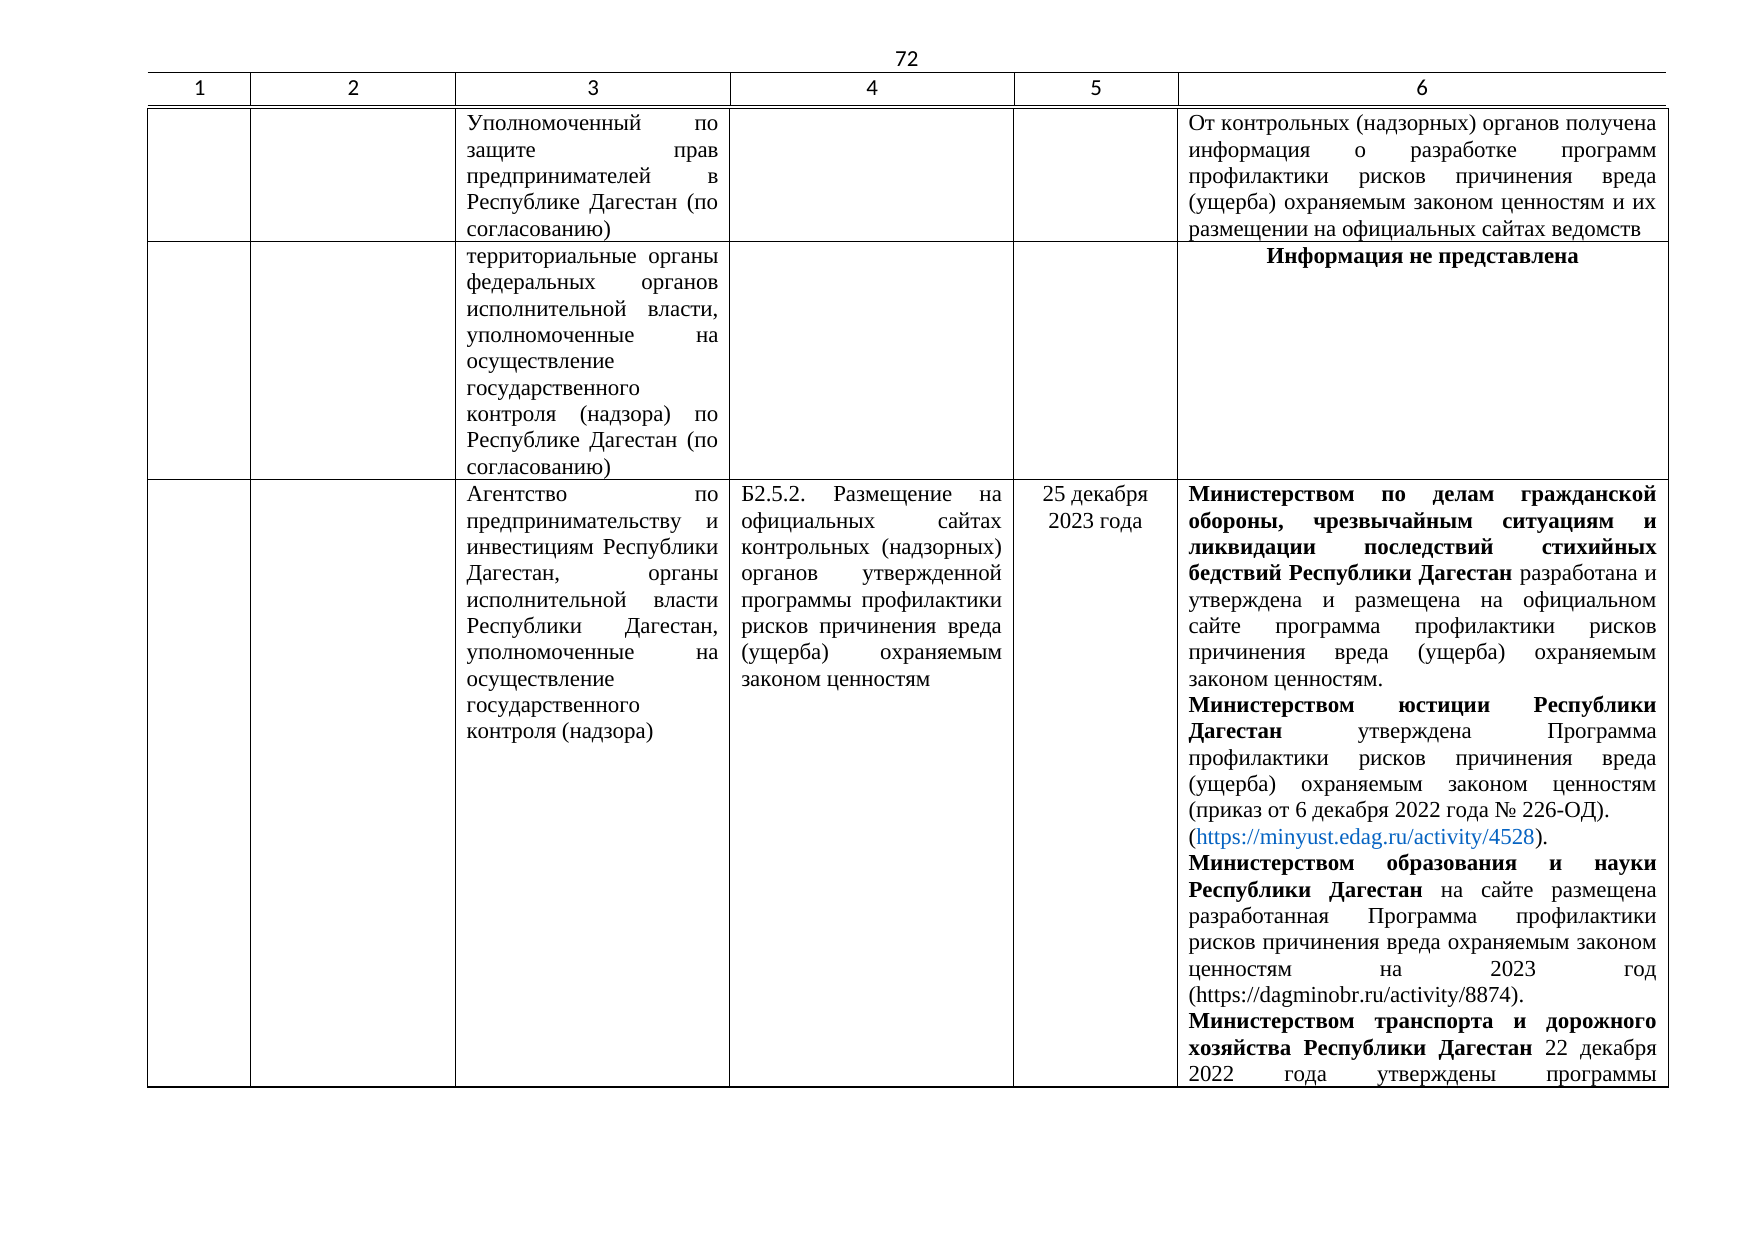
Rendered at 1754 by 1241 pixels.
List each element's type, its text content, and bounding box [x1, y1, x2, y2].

table_cell [730, 242, 1013, 479]
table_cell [1014, 480, 1177, 1086]
table_cell Информация не представлена [1178, 242, 1668, 479]
table_cell [148, 109, 250, 241]
table_cell [1014, 109, 1177, 241]
table_cell [251, 109, 455, 241]
table_cell [148, 480, 250, 1086]
table_cell [251, 242, 455, 479]
table_cell От контрольных (надзорных) органов получена информация о разработке программ профилактики рисков причинения вреда (ущерба) охраняемым законом ценностям и их размещении на официальных сайтах ведомств [1178, 109, 1668, 241]
table_cell [148, 242, 250, 479]
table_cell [1178, 480, 1668, 1086]
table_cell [456, 480, 729, 1086]
table_cell [730, 109, 1013, 241]
table_cell Уполномоченный по защите прав предпринимателей в Республике Дагестан (по согласованию) [456, 109, 729, 241]
table_cell территориальные органы федеральных органов исполнительной власти, уполномоченные на осуществление государственного контроля (надзора) по Республике Дагестан (по согласованию) [456, 242, 729, 479]
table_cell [730, 480, 1013, 1086]
table_cell [1014, 242, 1177, 479]
table_cell [251, 480, 455, 1086]
